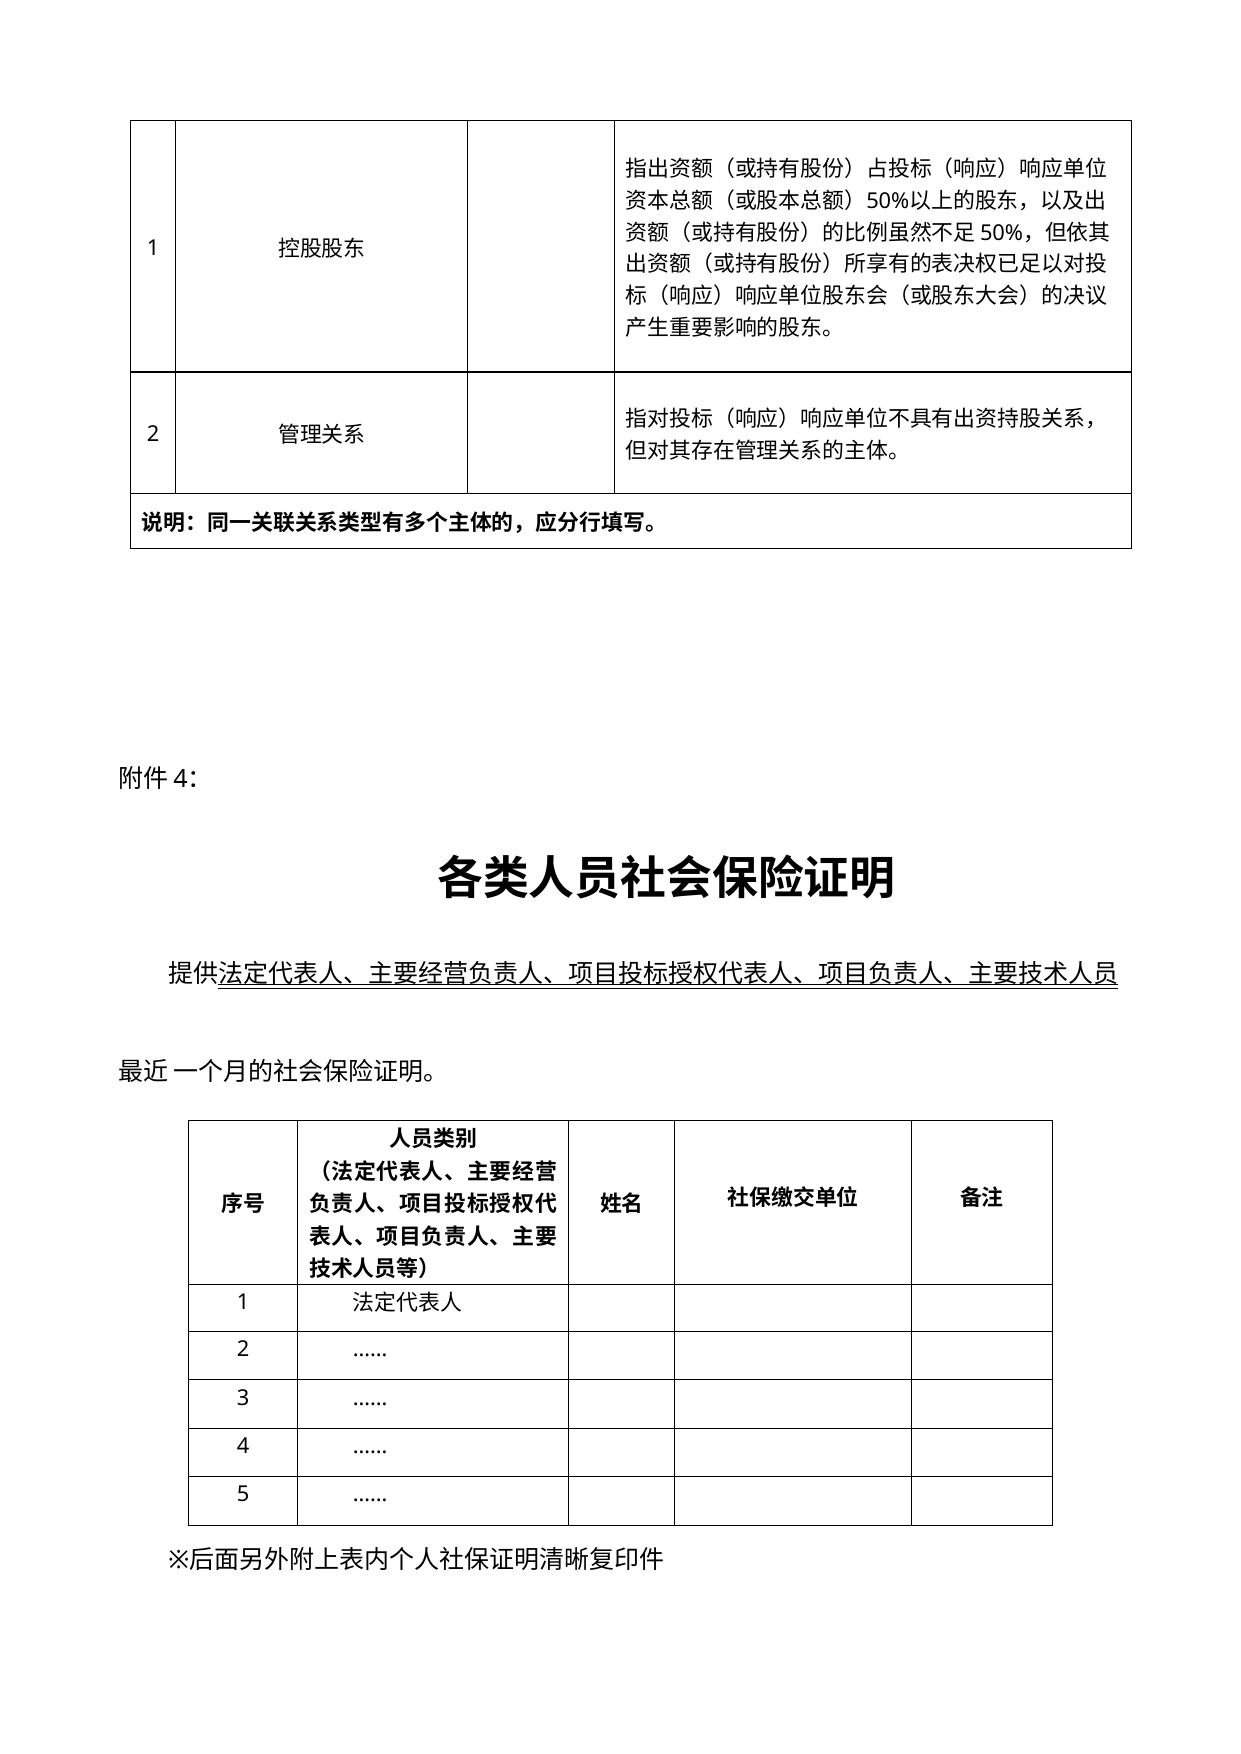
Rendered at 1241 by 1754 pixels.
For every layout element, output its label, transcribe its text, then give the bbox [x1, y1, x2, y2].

table_cell [468, 373, 614, 493]
table_cell [675, 1380, 911, 1428]
table_cell [912, 1285, 1052, 1331]
table_cell 3 [189, 1380, 297, 1428]
table_cell 指出资额（或持有股份）占投标（响应）响应单位资本总额（或股本总额）50%以上的股东，以及出资额（或持有股份）的比例虽然不足50%，但依其出资额（或持有股份）所享有的表决权已足以对投标（响应）响应单位股东会（或股东大会）的决议产生重要影响的股东。 [615, 121, 1131, 371]
table_cell 指对投标（响应）响应单位不具有出资持股关系，但对其存在管理关系的主体。 [615, 373, 1131, 493]
table_cell 说明：同一关联关系类型有多个主体的，应分行填写。 [131, 494, 1131, 548]
table_header 序号 [189, 1121, 297, 1283]
table_header 社保缴交单位 [675, 1121, 911, 1283]
table_header 备注 [912, 1121, 1052, 1283]
table_cell 5 [189, 1477, 297, 1524]
text 各类人员社会保险证明 [118, 826, 1122, 923]
table_cell 2 [189, 1332, 297, 1379]
table_cell [468, 121, 614, 371]
table_cell …… [298, 1332, 568, 1379]
table_cell 2 [131, 373, 175, 493]
table_cell [912, 1380, 1052, 1428]
table_header 姓名 [569, 1121, 674, 1283]
table_cell [569, 1477, 674, 1524]
table_cell 法定代表人 [298, 1285, 568, 1331]
table_cell …… [298, 1477, 568, 1524]
table_cell [912, 1477, 1052, 1524]
table_cell [675, 1477, 911, 1524]
table_cell 1 [131, 121, 175, 371]
table_header 人员类别 （法定代表人、主要经营负责人、项目投标授权代表人、项目负责人、主要技术人员等） [298, 1121, 568, 1283]
table_cell [675, 1332, 911, 1379]
table_cell 管理关系 [176, 373, 467, 493]
table_cell [912, 1332, 1052, 1379]
table_cell [569, 1332, 674, 1379]
table_cell 4 [189, 1429, 297, 1476]
table_cell …… [298, 1380, 568, 1428]
table_cell [912, 1429, 1052, 1476]
text 附件4： [118, 744, 1122, 809]
text 提供法定代表人、主要经营负责人、项目投标授权代表人、项目负责人、主要技术人员 最近 一个月的社会保险证明。 [118, 939, 1122, 1102]
table_cell 1 [189, 1285, 297, 1331]
table_cell [569, 1285, 674, 1331]
table_cell 控股股东 [176, 121, 467, 371]
text ※后面另外附上表内个人社保证明清晰复印件 [118, 1526, 1122, 1591]
table_cell [675, 1429, 911, 1476]
table_cell [569, 1380, 674, 1428]
table_cell …… [298, 1429, 568, 1476]
table_cell [675, 1285, 911, 1331]
table_cell [569, 1429, 674, 1476]
